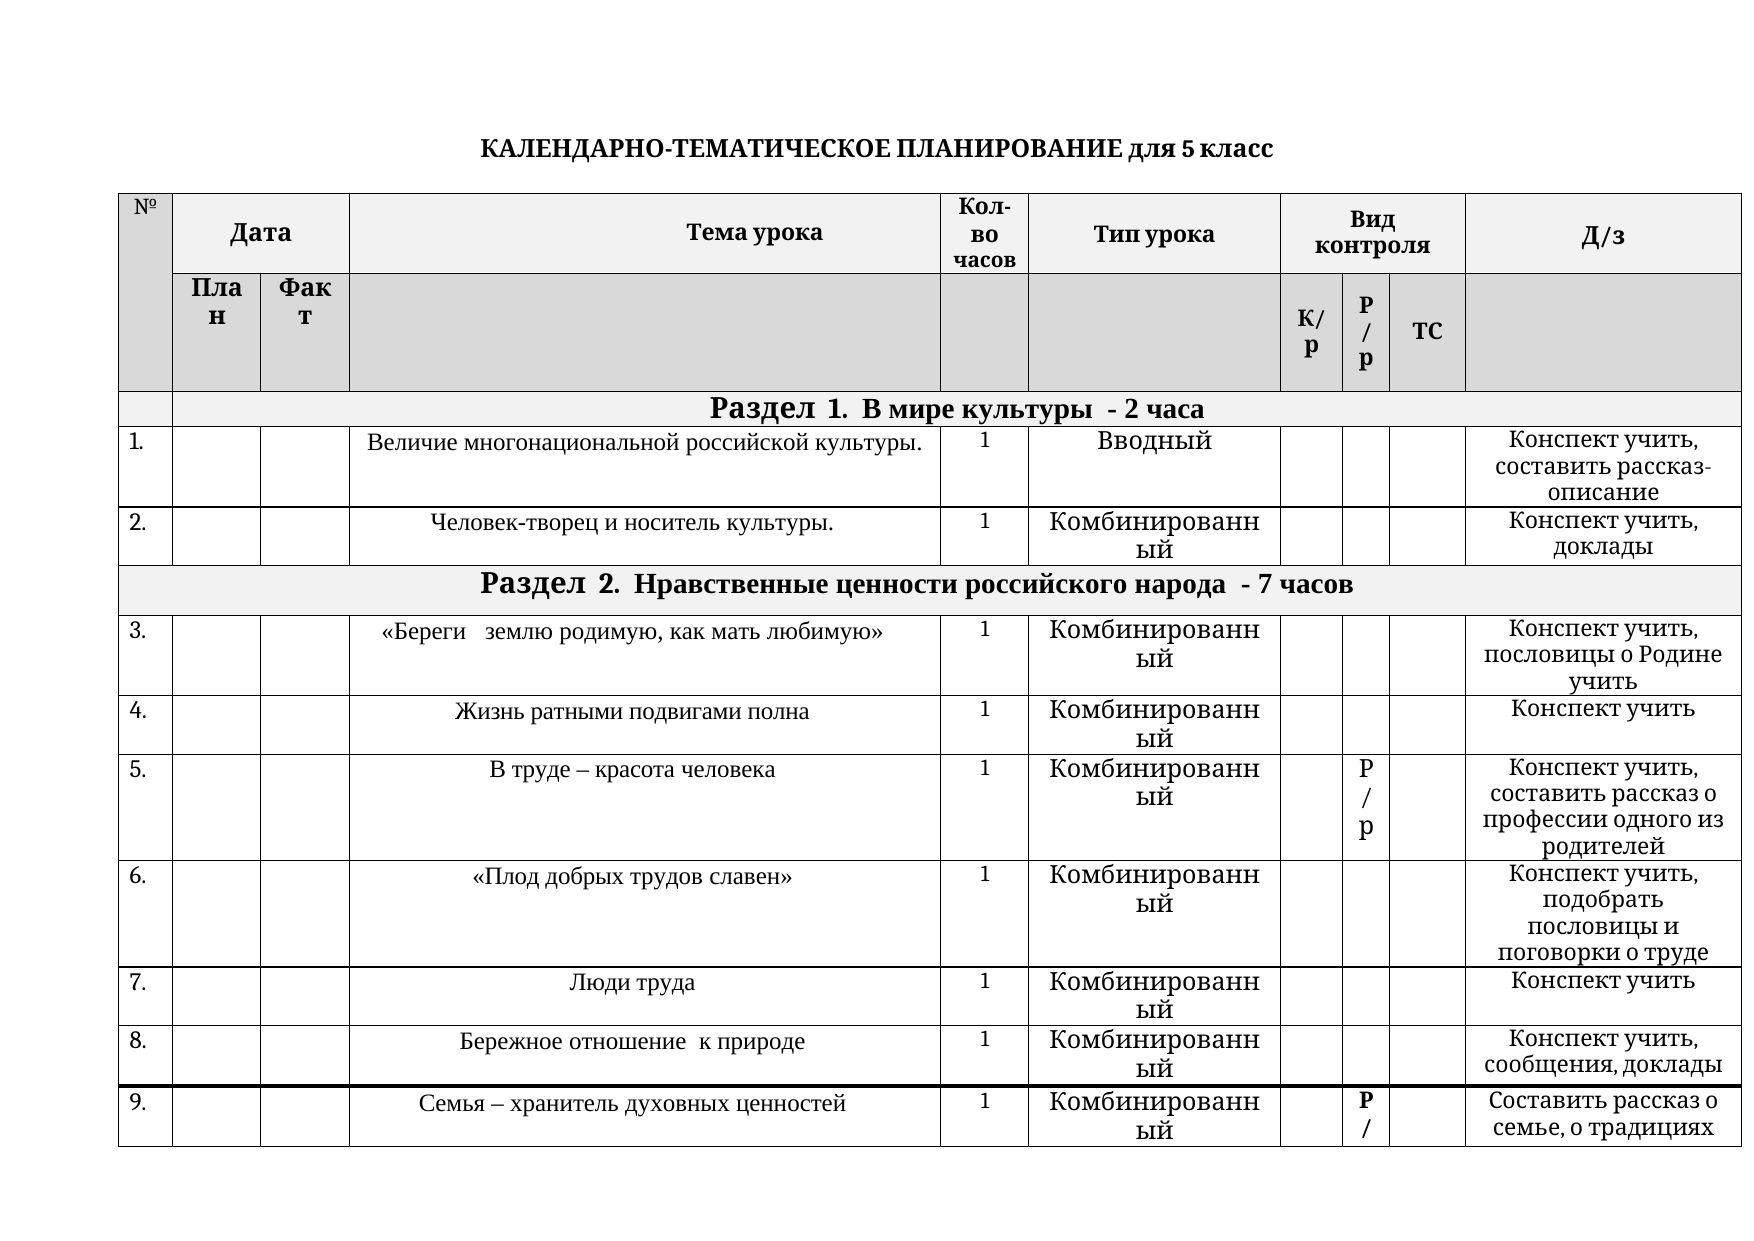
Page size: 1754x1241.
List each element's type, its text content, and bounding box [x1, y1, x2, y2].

table_cell Жизнь ратными подвигами полна [350, 696, 940, 753]
table_cell 1 [941, 616, 1028, 695]
table_cell [119, 392, 172, 426]
table_cell [261, 755, 349, 860]
table_cell [119, 508, 172, 565]
table_cell [1390, 861, 1465, 966]
table_cell [1281, 427, 1342, 506]
table_cell [173, 616, 260, 695]
table_cell 1 [941, 1026, 1028, 1083]
table_cell Конспект учить, подобрать пословицы и поговорки о труде [1466, 861, 1741, 966]
table_cell [1343, 1026, 1389, 1083]
table_cell [1390, 1026, 1465, 1083]
table_cell В труде – красота человека [350, 755, 940, 860]
table_cell Раздел 2. Нравственные ценности российского народа - 7 часов [119, 566, 1741, 615]
table_cell [173, 755, 260, 860]
table_cell «Береги землю родимую, как мать любимую» [350, 616, 940, 695]
table_cell Конспект учить, пословицы о Родине учить [1466, 616, 1741, 695]
table_cell Р/р [1343, 755, 1389, 860]
table_cell 1 [941, 427, 1028, 506]
table_cell [119, 616, 172, 695]
table_cell [1281, 755, 1342, 860]
table_cell [1390, 755, 1465, 860]
table_cell Раздел 1. В мире культуры - 2 часа [173, 392, 1741, 426]
table_cell ТС [1390, 274, 1465, 391]
table_header Вид контроля [1281, 194, 1465, 272]
table_cell [119, 755, 172, 860]
table_cell [1390, 508, 1465, 565]
table_cell Комбинированный [1029, 755, 1280, 860]
table_cell [1281, 508, 1342, 565]
table_cell [1029, 274, 1280, 391]
table_cell Конспект учить, сообщения, доклады [1466, 1026, 1741, 1083]
table_cell [1281, 968, 1342, 1025]
table_cell 1 [941, 508, 1028, 565]
table_header Тема урока [350, 194, 940, 272]
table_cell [1466, 1088, 1741, 1146]
table_cell Комбинированный [1029, 968, 1280, 1025]
table_header № [119, 194, 172, 391]
table_header Д/з [1466, 194, 1741, 272]
table_cell [261, 427, 349, 506]
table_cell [350, 1088, 940, 1146]
table_cell [1281, 696, 1342, 753]
table_cell План [173, 274, 260, 391]
table_cell Комбинированный [1029, 1088, 1280, 1146]
table_cell [1343, 861, 1389, 966]
table_cell Р/р [1343, 1088, 1389, 1146]
table_cell [119, 1026, 172, 1083]
table_cell [119, 427, 172, 506]
table_cell [173, 696, 260, 753]
table_cell Комбинированный [1029, 696, 1280, 753]
table_cell [1281, 1088, 1342, 1146]
table_cell [1390, 427, 1465, 506]
table_cell [1343, 968, 1389, 1025]
table_cell [1343, 616, 1389, 695]
table_header Дата [173, 194, 349, 272]
table_cell Величие многонациональной российской культуры. [350, 427, 940, 506]
table_cell [261, 861, 349, 966]
table_cell К/р [1281, 274, 1342, 391]
table_cell [173, 427, 260, 506]
table_cell [173, 1088, 260, 1146]
table_cell [173, 508, 260, 565]
table_cell 1 [941, 696, 1028, 753]
table_cell [1343, 508, 1389, 565]
table_cell Комбинированный [1029, 1026, 1280, 1083]
table_cell Бережное отношение к природе [350, 1026, 940, 1083]
table_cell Конспект учить [1466, 696, 1741, 753]
table_cell [119, 696, 172, 753]
table_cell [261, 616, 349, 695]
table_cell Комбинированный [1029, 861, 1280, 966]
table_cell [1390, 696, 1465, 753]
table_cell Факт [261, 274, 349, 391]
table_cell Конспект учить, доклады [1466, 508, 1741, 565]
table_cell Конспект учить, составить рассказ о профессии одного из родителей [1466, 755, 1741, 860]
table_cell [1343, 696, 1389, 753]
table_cell 1 [941, 861, 1028, 966]
text КАЛЕНДАРНО-ТЕМАТИЧЕСКОЕ ПЛАНИРОВАНИЕ для 5 класс [118, 135, 1636, 164]
table_header Кол-во часов [941, 194, 1028, 272]
table_cell [173, 968, 260, 1025]
table_cell [261, 1088, 349, 1146]
table_cell Вводный [1029, 427, 1280, 506]
table_cell [1390, 616, 1465, 695]
table_cell [119, 861, 172, 966]
table_cell 1 [941, 755, 1028, 860]
table_cell [1390, 968, 1465, 1025]
table_cell Комбинированный [1029, 616, 1280, 695]
table_cell [173, 1026, 260, 1083]
table_cell Конспект учить, составить рассказ-описание [1466, 427, 1741, 506]
table_cell Человек-творец и носитель культуры. [350, 508, 940, 565]
table_cell [119, 1088, 172, 1146]
table_cell [350, 274, 940, 391]
table_cell [1281, 616, 1342, 695]
table_cell [261, 1026, 349, 1083]
table_cell [1343, 427, 1389, 506]
table_cell [1466, 274, 1741, 391]
table_cell Конспект учить [1466, 968, 1741, 1025]
table_cell [1281, 1026, 1342, 1083]
table_cell [261, 968, 349, 1025]
table_cell «Плод добрых трудов славен» [350, 861, 940, 966]
table_cell [173, 861, 260, 966]
table_cell [261, 696, 349, 753]
table_cell 1 [941, 1088, 1028, 1146]
table_cell Р/р [1343, 274, 1389, 391]
table_cell 1 [941, 968, 1028, 1025]
table_cell Комбинированный [1029, 508, 1280, 565]
table_cell [1281, 861, 1342, 966]
table_cell [119, 968, 172, 1025]
table_cell [1390, 1088, 1465, 1146]
table_cell [941, 274, 1028, 391]
table_cell [261, 508, 349, 565]
table_header Тип урока [1029, 194, 1280, 272]
